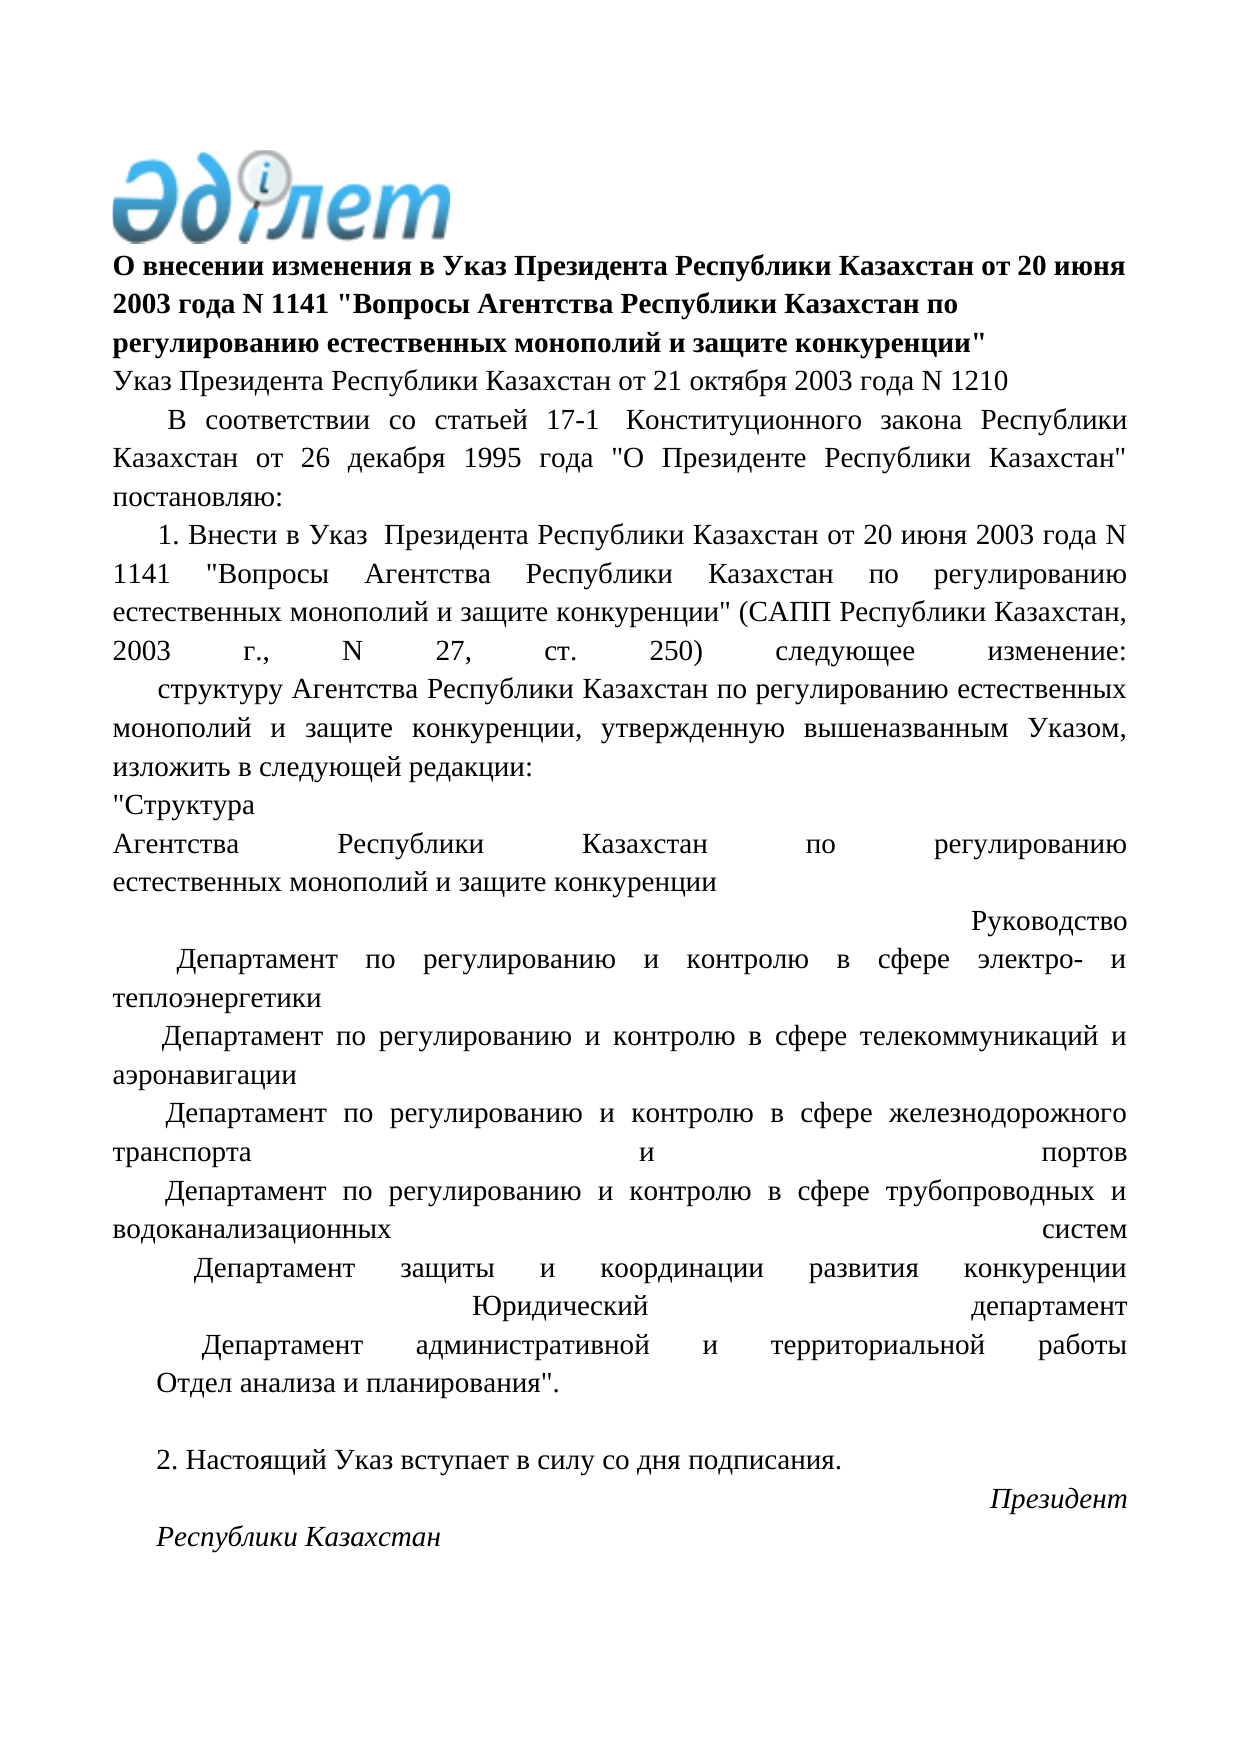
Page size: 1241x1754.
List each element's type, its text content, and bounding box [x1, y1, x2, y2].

text "Структура Агентства Республики Казахстан по регулированию естественных монополий и защите конкуренции [112, 787, 1128, 898]
text Указ Президента Республики Казахстан от 21 октября 2003 года N 1210 [112, 363, 1128, 397]
picture [112, 150, 451, 244]
text Руководство Департамент по регулированию и контролю в сфере электро- и теплоэнергетики Департамент по регулированию и контролю в сфере телекоммуникаций и аэронавигации Департамент по регулированию и контролю в сфере железнодорожного транспорта и портов Департамент по регулированию и контролю в сфере трубопроводных и водоканализационных систем Департамент защиты и координации развития конкуренции Юридический департамент Департамент административной и территориальной работы Отдел анализа и планирования". [112, 903, 1128, 1399]
text В соответствии со статьей 17-1 Конституционного закона Республики Казахстан от 26 декабря 1995 года "О Президенте Республики Казахстан" постановляю: 1. Внести в Указ Президента Республики Казахстан от 20 июня 2003 года N 1141 "Вопросы Агентства Республики Казахстан по регулированию естественных монополий и защите конкуренции" (САПП Республики Казахстан, 2003 г., N 27, ст. 250) следующее изменение: структуру Агентства Республики Казахстан по регулированию естественных монополий и защите конкуренции, утвержденную вышеназванным Указом, изложить в следующей редакции: [112, 402, 1128, 782]
text О внесении изменения в Указ Президента Республики Казахстан от 20 июня 2003 года N 1141 "Вопросы Агентства Республики Казахстан по регулированию естественных монополий и защите конкуренции" [112, 248, 1128, 358]
text 2. Настоящий Указ вступает в силу со дня подписания. [112, 1404, 1128, 1476]
text Президент Республики Казахстан [112, 1481, 1128, 1553]
